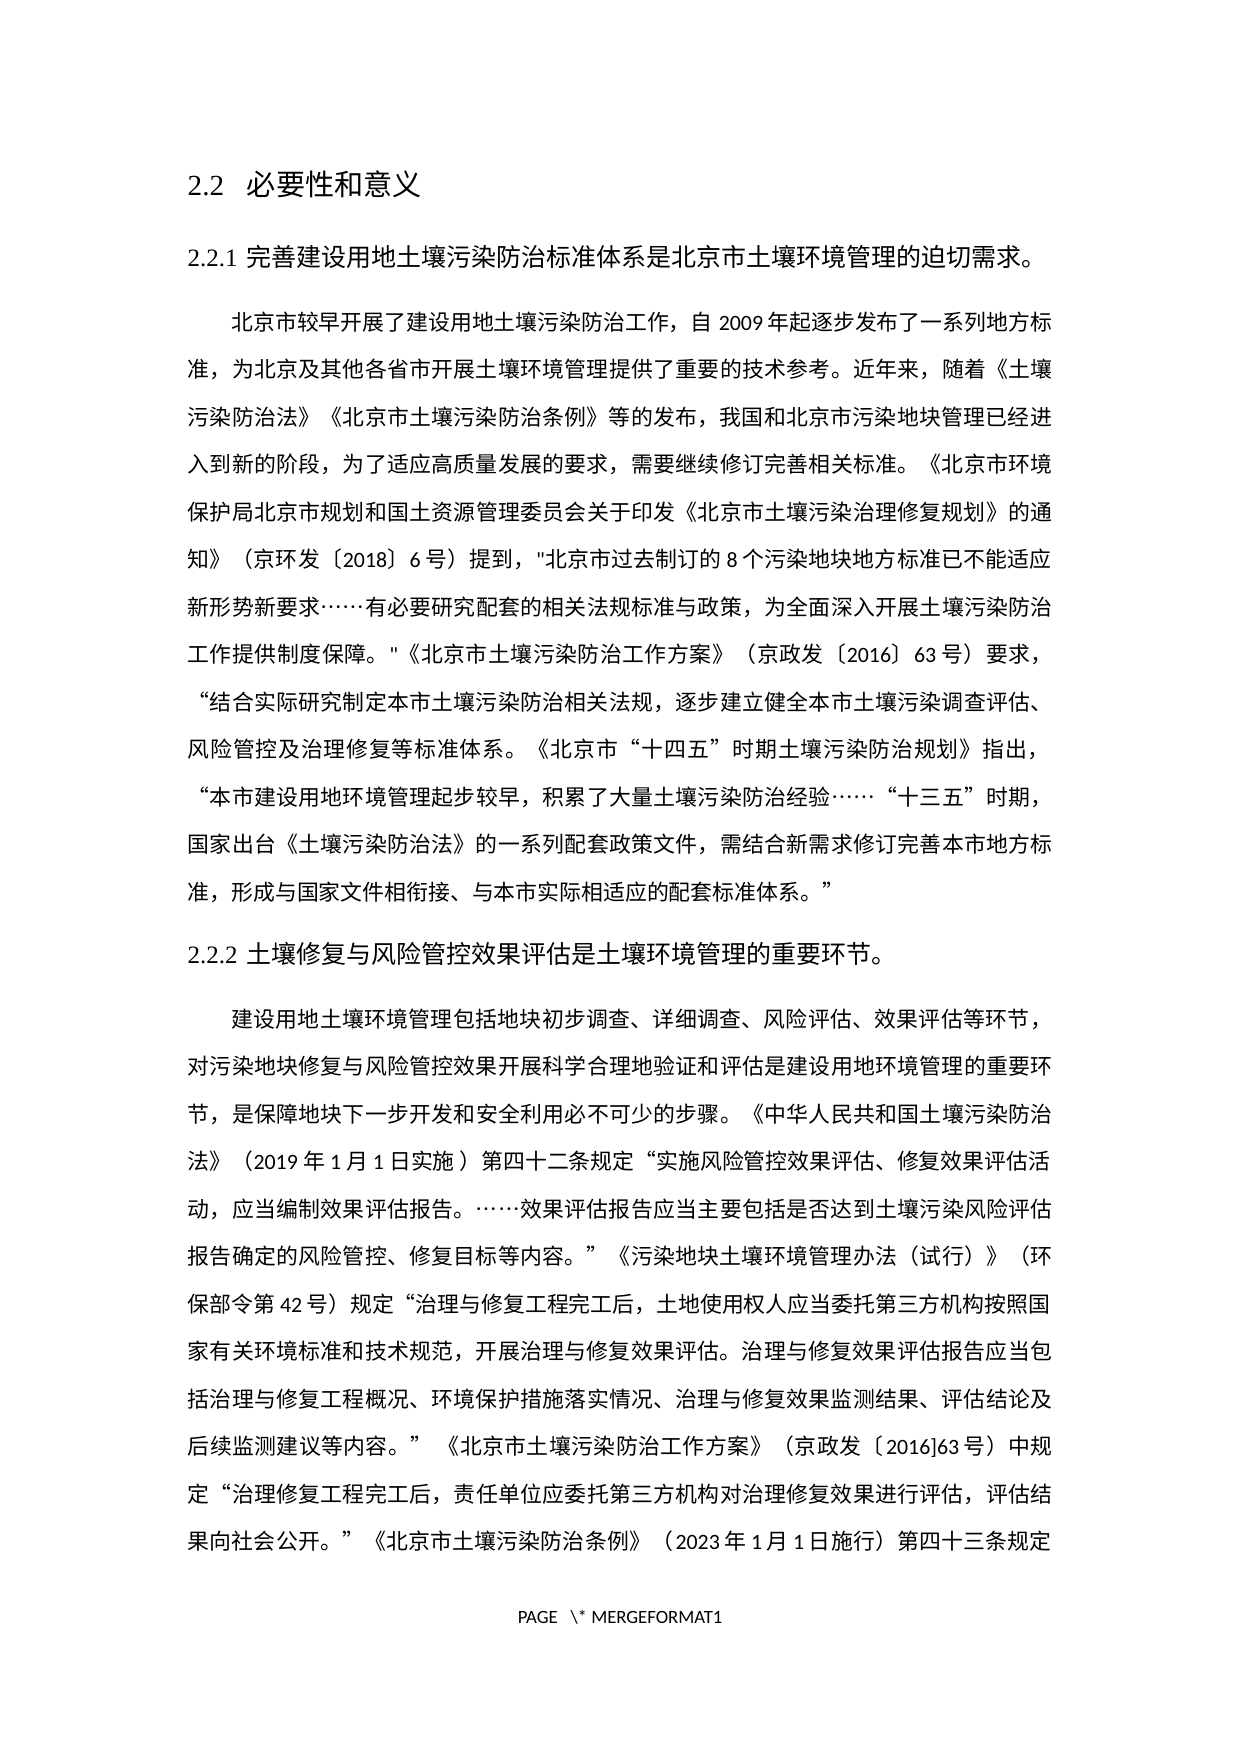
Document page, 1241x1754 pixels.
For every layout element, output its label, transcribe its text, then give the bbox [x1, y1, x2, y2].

subtitle 完善建设用地土壤污染防治标准体系是北京市土壤环境管理的迫切需求。 [187, 238, 1053, 274]
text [187, 1002, 1053, 1556]
subtitle 必要性和意义 [187, 162, 1053, 204]
text 北京市较早开展了建设用地土壤污染防治工作，自2009年起逐步发布了一系列地方标准，为北京及其他各省市开展土壤环境管理提供了重要的技术参考。近年来，随着《土壤污染防治法》《北京市土壤污染防治条例》等的发布，我国和北京市污染地块管理已经进入到新的阶段，为了适应高质量发展的要求，需要继续修订完善相关标准。《北京市环境保护局北京市规划和国土资源管理委员会关于印发《北京市土壤污染治理修复规划》的通知》（京环发〔2018〕6号）提到，"北京市过去制订的8个污染地块地方标准已不能适应新形势新要求……有必要研究配套的相关法规标准与政策，为全面深入开展土壤污染防治工作提供制度保障。"《北京市土壤污染防治工作方案》（京政发〔2016〕63号）要求，“结合实际研究制定本市土壤污染防治相关法规，逐步建立健全本市土壤污染调查评估、风险管控及治理修复等标准体系。《北京市“十四五”时期土壤污染防治规划》指出，“本市建设用地环境管理起步较早，积累了大量土壤污染防治经验……“十三五”时期，国家出台《土壤污染防治法》的一系列配套政策文件，需结合新需求修订完善本市地方标准，形成与国家文件相衔接、与本市实际相适应的配套标准体系。” [187, 305, 1053, 906]
subtitle 土壤修复与风险管控效果评估是土壤环境管理的重要环节。 [187, 935, 1053, 971]
